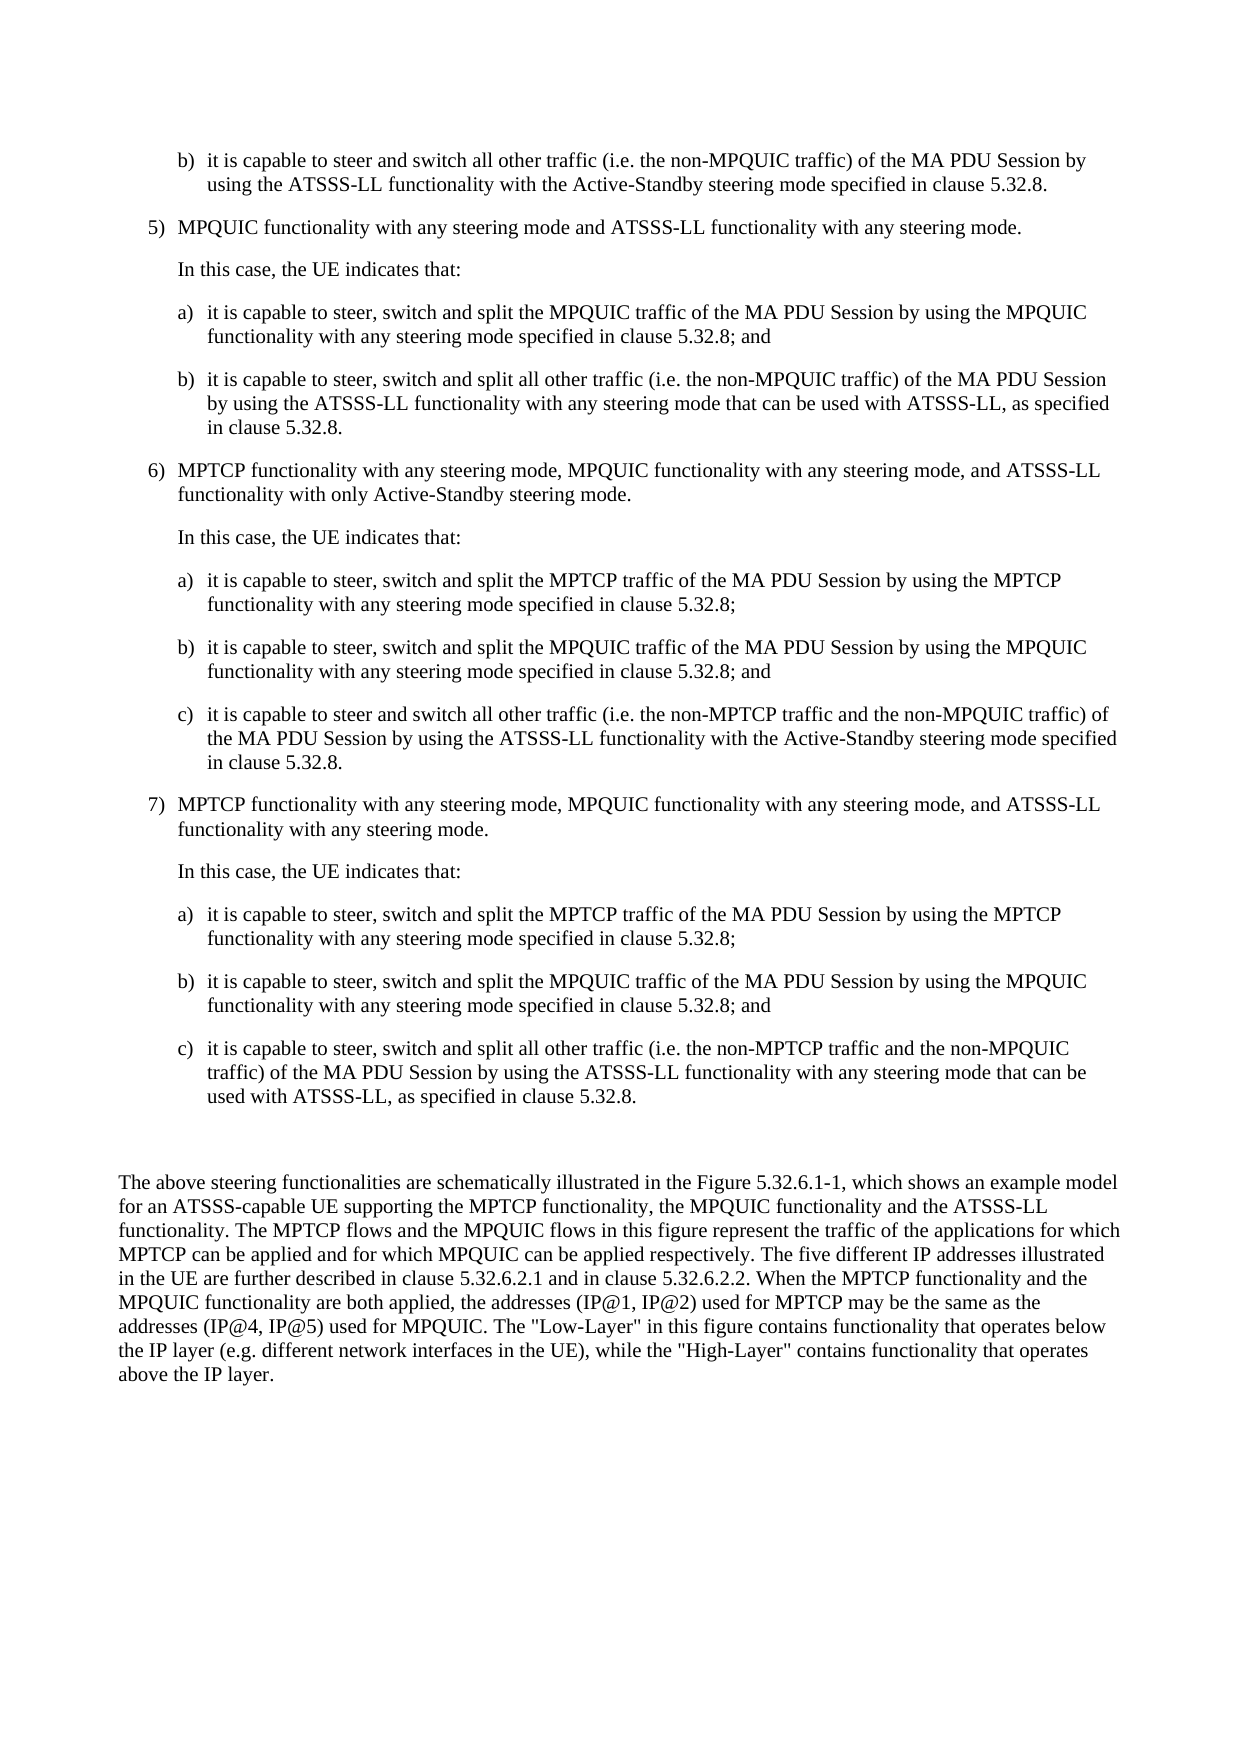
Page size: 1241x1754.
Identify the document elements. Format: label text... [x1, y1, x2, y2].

text b) it is capable to steer, switch and split all other traffic (i.e. the non-MPQUIC traffic) of the MA PDU Session by using the ATSSS-LL functionality with any steering mode that can be used with ATSSS-LL, as specified in clause 5.32.8. [177, 367, 1122, 439]
text b) it is capable to steer, switch and split the MPQUIC traffic of the MA PDU Session by using the MPQUIC functionality with any steering mode specified in clause 5.32.8; and [177, 969, 1122, 1017]
text 5) MPQUIC functionality with any steering mode and ATSSS-LL functionality with any steering mode. [148, 214, 1122, 239]
text b) it is capable to steer, switch and split the MPQUIC traffic of the MA PDU Session by using the MPQUIC functionality with any steering mode specified in clause 5.32.8; and [177, 634, 1122, 683]
text a) it is capable to steer, switch and split the MPTCP traffic of the MA PDU Session by using the MPTCP functionality with any steering mode specified in clause 5.32.8; [177, 902, 1122, 950]
text In this case, the UE indicates that: [148, 859, 1122, 883]
text c) it is capable to steer, switch and split all other traffic (i.e. the non-MPTCP traffic and the non-MPQUIC traffic) of the MA PDU Session by using the ATSSS-LL functionality with any steering mode that can be used with ATSSS-LL, as specified in clause 5.32.8. [177, 1036, 1122, 1108]
text 7) MPTCP functionality with any steering mode, MPQUIC functionality with any steering mode, and ATSSS-LL functionality with any steering mode. [148, 792, 1122, 841]
text In this case, the UE indicates that: [148, 525, 1122, 549]
text a) it is capable to steer, switch and split the MPTCP traffic of the MA PDU Session by using the MPTCP functionality with any steering mode specified in clause 5.32.8; [177, 568, 1122, 616]
text b) it is capable to steer and switch all other traffic (i.e. the non-MPQUIC traffic) of the MA PDU Session by using the ATSSS-LL functionality with the Active-Standby steering mode specified in clause 5.32.8. [177, 148, 1122, 196]
text In this case, the UE indicates that: [148, 257, 1122, 281]
text The above steering functionalities are schematically illustrated in the Figure 5.32.6.1-1, which shows an example model for an ATSSS-capable UE supporting the MPTCP functionality, the MPQUIC functionality and the ATSSS-LL functionality. The MPTCP flows and the MPQUIC flows in this figure represent the traffic of the applications for which MPTCP can be applied and for which MPQUIC can be applied respectively. The five different IP addresses illustrated in the UE are further described in clause 5.32.6.2.1 and in clause 5.32.6.2.2. When the MPTCP functionality and the MPQUIC functionality are both applied, the addresses (IP@1, IP@2) used for MPTCP may be the same as the addresses (IP@4, IP@5) used for MPQUIC. The "Low-Layer" in this figure contains functionality that operates below the IP layer (e.g. different network interfaces in the UE), while the "High-Layer" contains functionality that operates above the IP layer. [118, 1169, 1122, 1386]
text 6) MPTCP functionality with any steering mode, MPQUIC functionality with any steering mode, and ATSSS-LL functionality with only Active-Standby steering mode. [148, 458, 1122, 506]
text c) it is capable to steer and switch all other traffic (i.e. the non-MPTCP traffic and the non-MPQUIC traffic) of the MA PDU Session by using the ATSSS-LL functionality with the Active-Standby steering mode specified in clause 5.32.8. [177, 701, 1122, 774]
